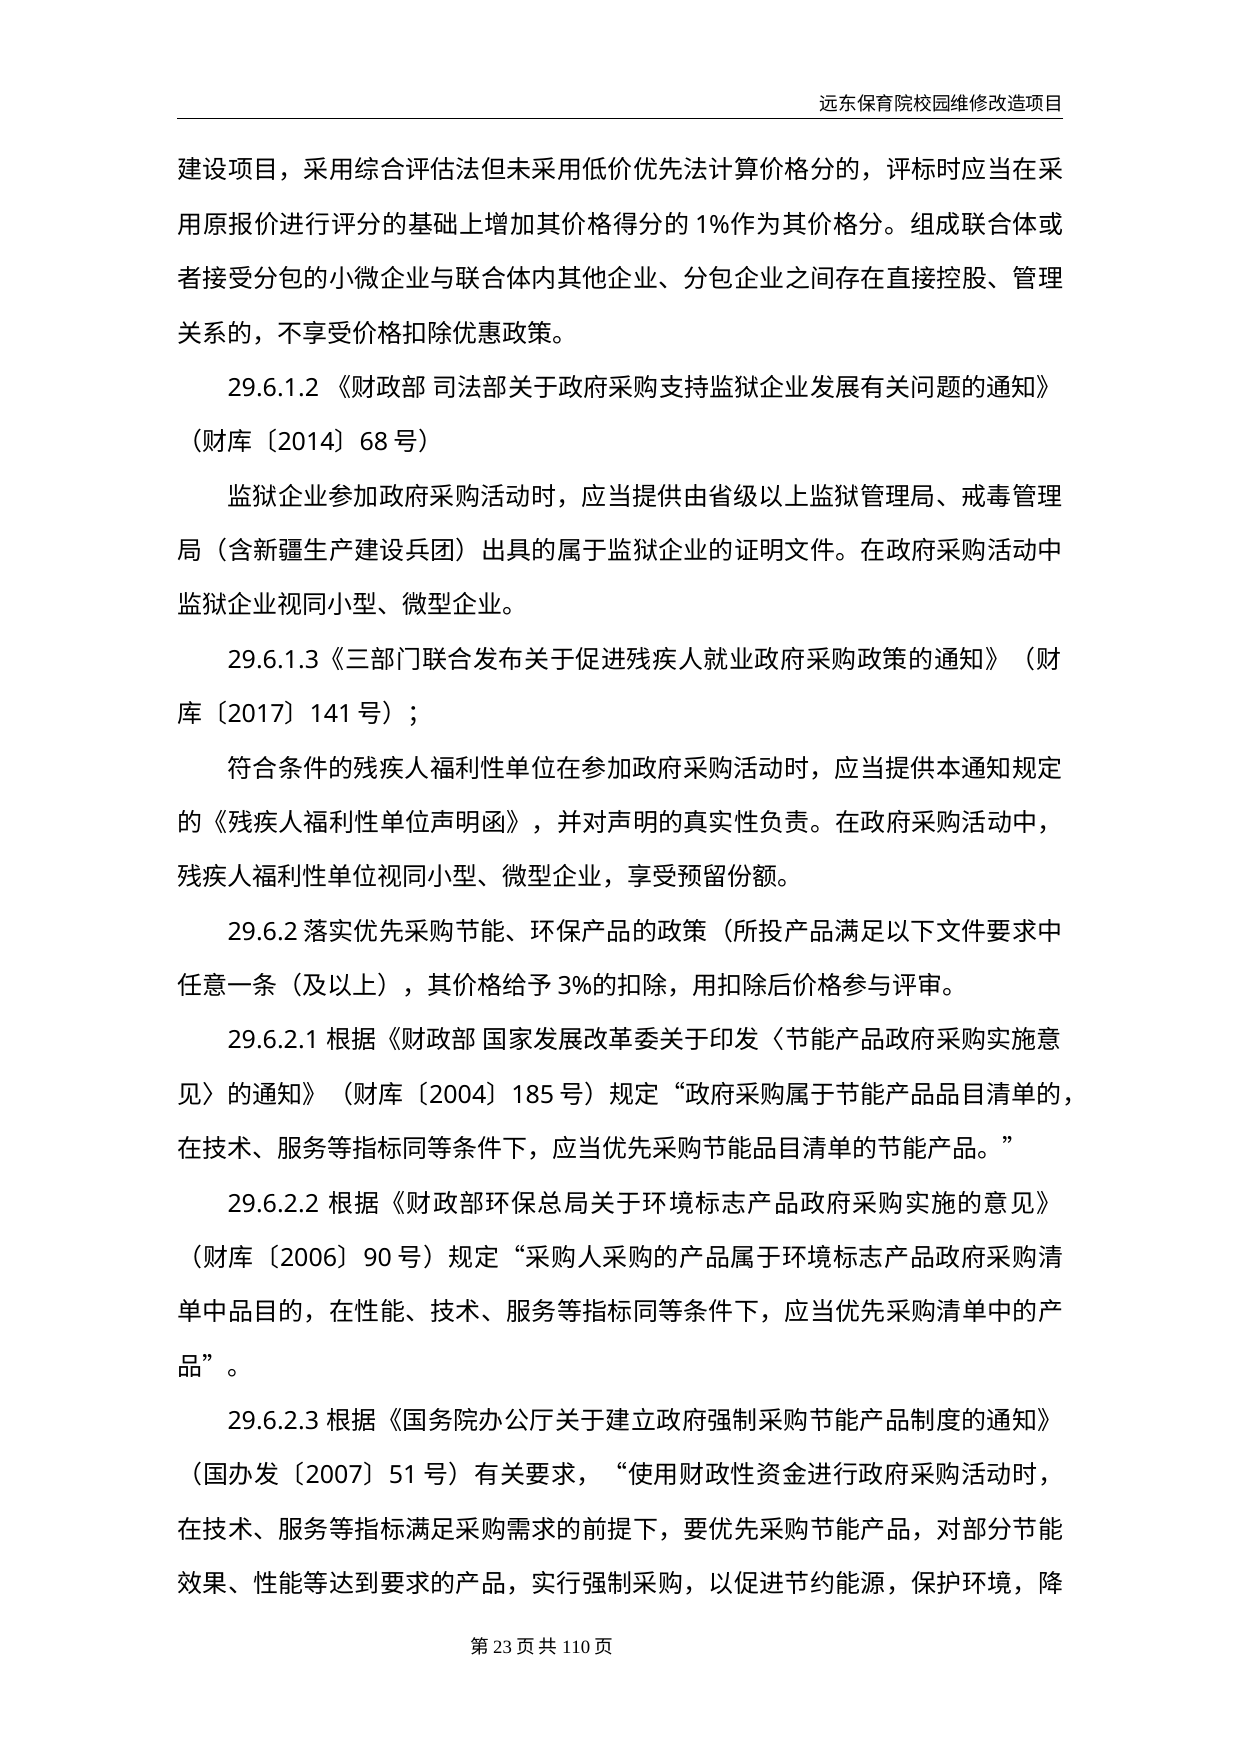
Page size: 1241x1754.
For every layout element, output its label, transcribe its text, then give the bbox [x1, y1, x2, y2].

text 符合条件的残疾人福利性单位在参加政府采购活动时，应当提供本通知规定的《残疾人福利性单位声明函》，并对声明的真实性负责。在政府采购活动中，残疾人福利性单位视同小型、微型企业，享受预留份额。 [177, 748, 1063, 893]
text 29.6.1.3《三部门联合发布关于促进残疾人就业政府采购政策的通知》（财库〔2017〕141号）； [177, 639, 1063, 730]
text 29.6.2.1 根据《财政部 国家发展改革委关于印发〈节能产品政府采购实施意见〉的通知》（财库〔2004〕185号）规定“政府采购属于节能产品品目清单的，在技术、服务等指标同等条件下，应当优先采购节能品目清单的节能产品。” [177, 1020, 1063, 1165]
text 29.6.1.2 《财政部 司法部关于政府采购支持监狱企业发展有关问题的通知》（财库〔2014〕68号） [177, 367, 1063, 458]
text 29.6.2落实优先采购节能、环保产品的政策（所投产品满足以下文件要求中任意一条（及以上），其价格给予3%的扣除，用扣除后价格参与评审。 [177, 911, 1063, 1002]
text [177, 1401, 1063, 1600]
text 29.6.2.2 根据《财政部环保总局关于环境标志产品政府采购实施的意见》（财库〔2006〕90号）规定“采购人采购的产品属于环境标志产品政府采购清单中品目的，在性能、技术、服务等指标同等条件下，应当优先采购清单中的产品”。 [177, 1183, 1063, 1382]
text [177, 150, 1063, 349]
text 监狱企业参加政府采购活动时，应当提供由省级以上监狱管理局、戒毒管理局（含新疆生产建设兵团）出具的属于监狱企业的证明文件。在政府采购活动中，监狱企业视同小型、微型企业。 [177, 476, 1063, 621]
